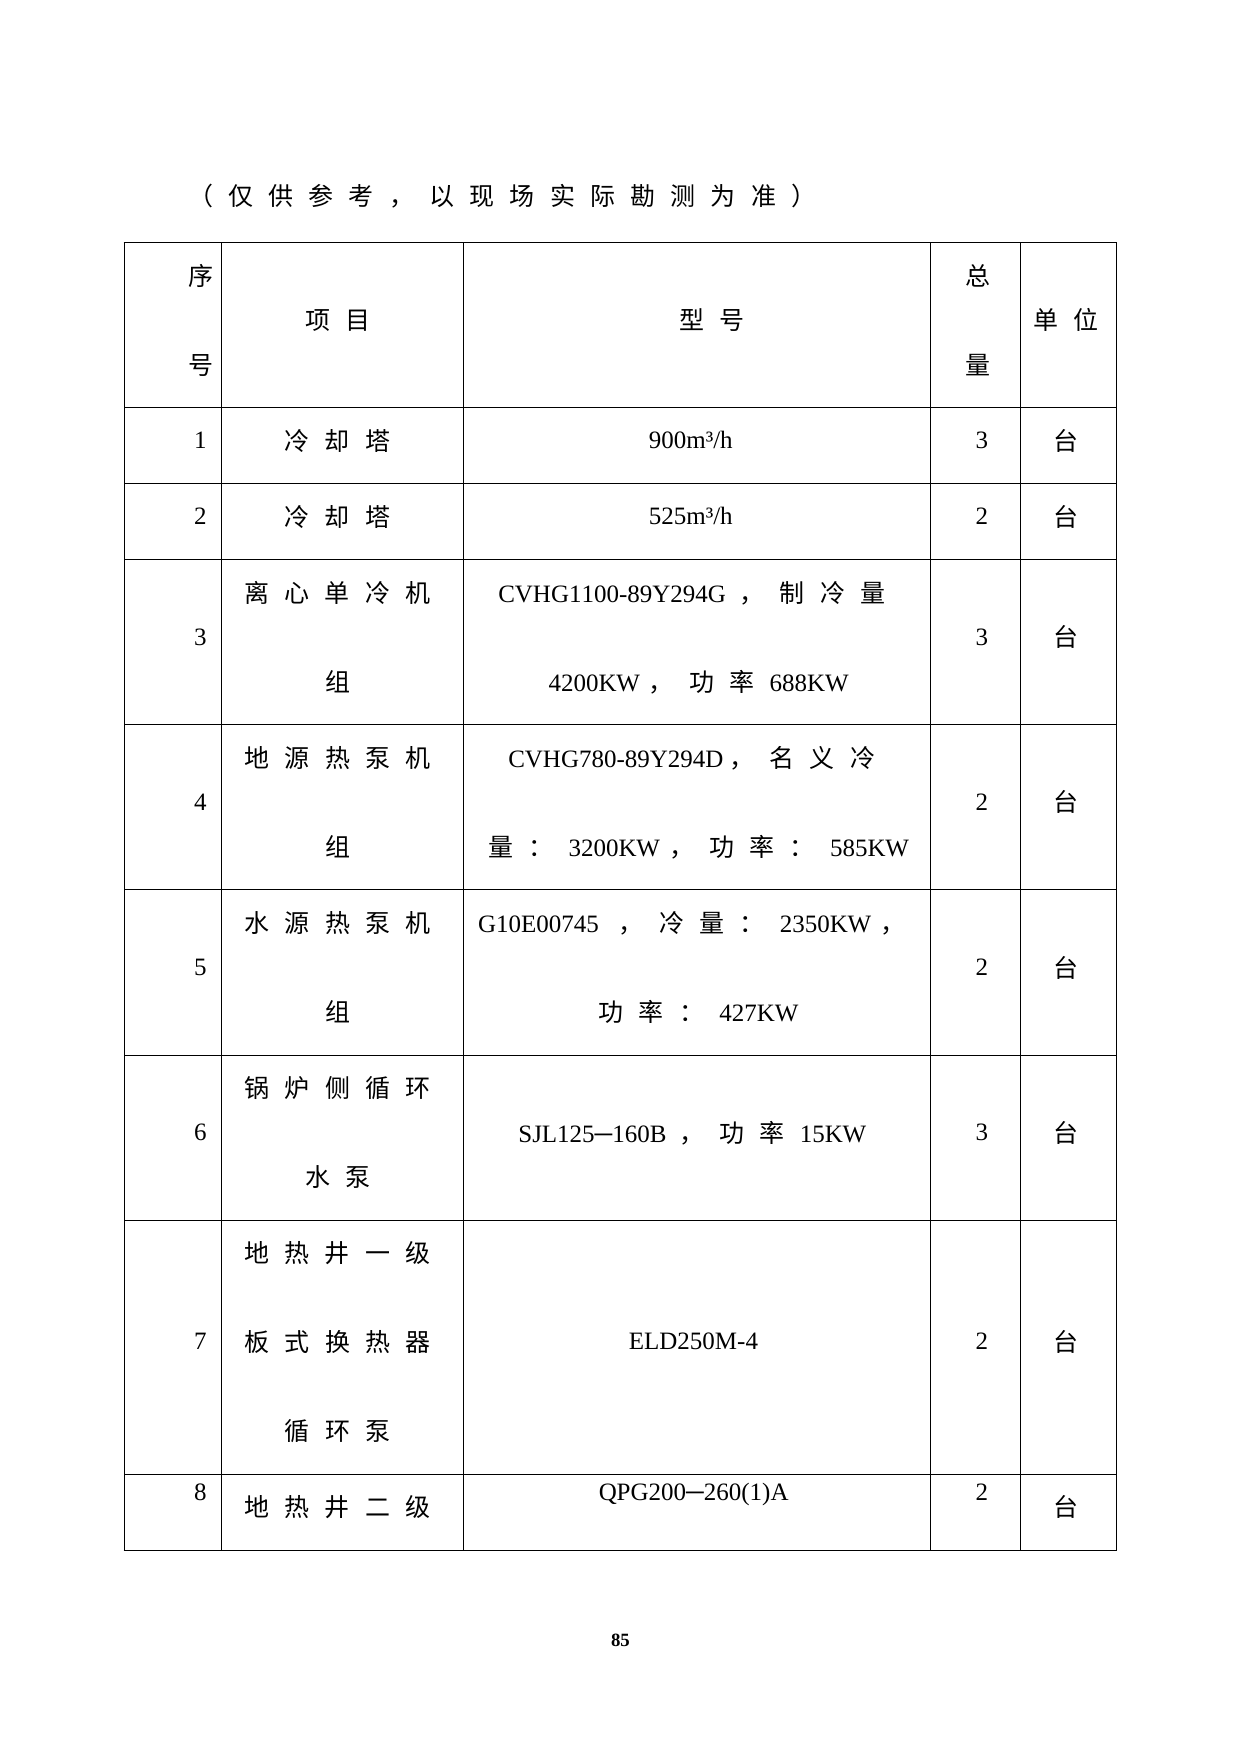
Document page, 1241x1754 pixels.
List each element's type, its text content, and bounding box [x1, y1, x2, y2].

table_cell 2 [125, 484, 221, 559]
table_cell 4 [125, 725, 221, 889]
table_header 单位 [1021, 243, 1116, 407]
table_cell 2 [931, 1221, 1020, 1474]
table_cell 台 [1021, 1221, 1116, 1474]
table_cell CVHG1100-89Y294G，制冷量4200KW，功率688KW [464, 560, 930, 724]
table_cell 1 [125, 408, 221, 483]
table_cell 台 [1021, 890, 1116, 1054]
table_cell 6 [125, 1056, 221, 1219]
table_cell 8 [125, 1475, 221, 1550]
table_cell 900m³/h [464, 408, 930, 483]
table_cell ELD250M-4 [464, 1221, 930, 1474]
table_cell 水源热泵机组 [222, 890, 463, 1054]
table_cell CVHG780-89Y294D，名义冷量：3200KW，功率：585KW [464, 725, 930, 889]
table_cell 离心单冷机组 [222, 560, 463, 724]
table_cell 5 [125, 890, 221, 1054]
table_cell 3 [931, 408, 1020, 483]
table_cell 冷却塔 [222, 408, 463, 483]
table_cell 台 [1021, 1056, 1116, 1219]
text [188, 164, 1052, 224]
table_cell 台 [1021, 560, 1116, 724]
table_cell 525m³/h [464, 484, 930, 559]
table_cell 台 [1021, 1475, 1116, 1550]
table_cell 2 [931, 484, 1020, 559]
table_cell 3 [931, 560, 1020, 724]
table_cell 台 [1021, 408, 1116, 483]
table_cell 台 [1021, 725, 1116, 889]
table_header 总量 [931, 243, 1020, 407]
table_header 序号 [125, 243, 221, 407]
table_cell 锅炉侧循环水泵 [222, 1056, 463, 1219]
table_cell G10E00745，冷量：2350KW，功率：427KW [464, 890, 930, 1054]
table_cell 2 [931, 1475, 1020, 1550]
table_cell 地热井一级板式换热器循环泵 [222, 1221, 463, 1474]
table_cell SJL125─160B，功率15KW [464, 1056, 930, 1219]
table_cell 地热井二级板式换热器循环泵 [222, 1475, 463, 1550]
table_cell 2 [931, 725, 1020, 889]
table_header 项目 [222, 243, 463, 407]
table_cell 冷却塔 [222, 484, 463, 559]
table_cell 3 [125, 560, 221, 724]
table_cell QPG200─260(1)A [464, 1475, 930, 1550]
table_cell 台 [1021, 484, 1116, 559]
table_header 型号 [464, 243, 930, 407]
table_cell 7 [125, 1221, 221, 1474]
table_cell 地源热泵机组 [222, 725, 463, 889]
table_cell 2 [931, 890, 1020, 1054]
table_cell 3 [931, 1056, 1020, 1219]
